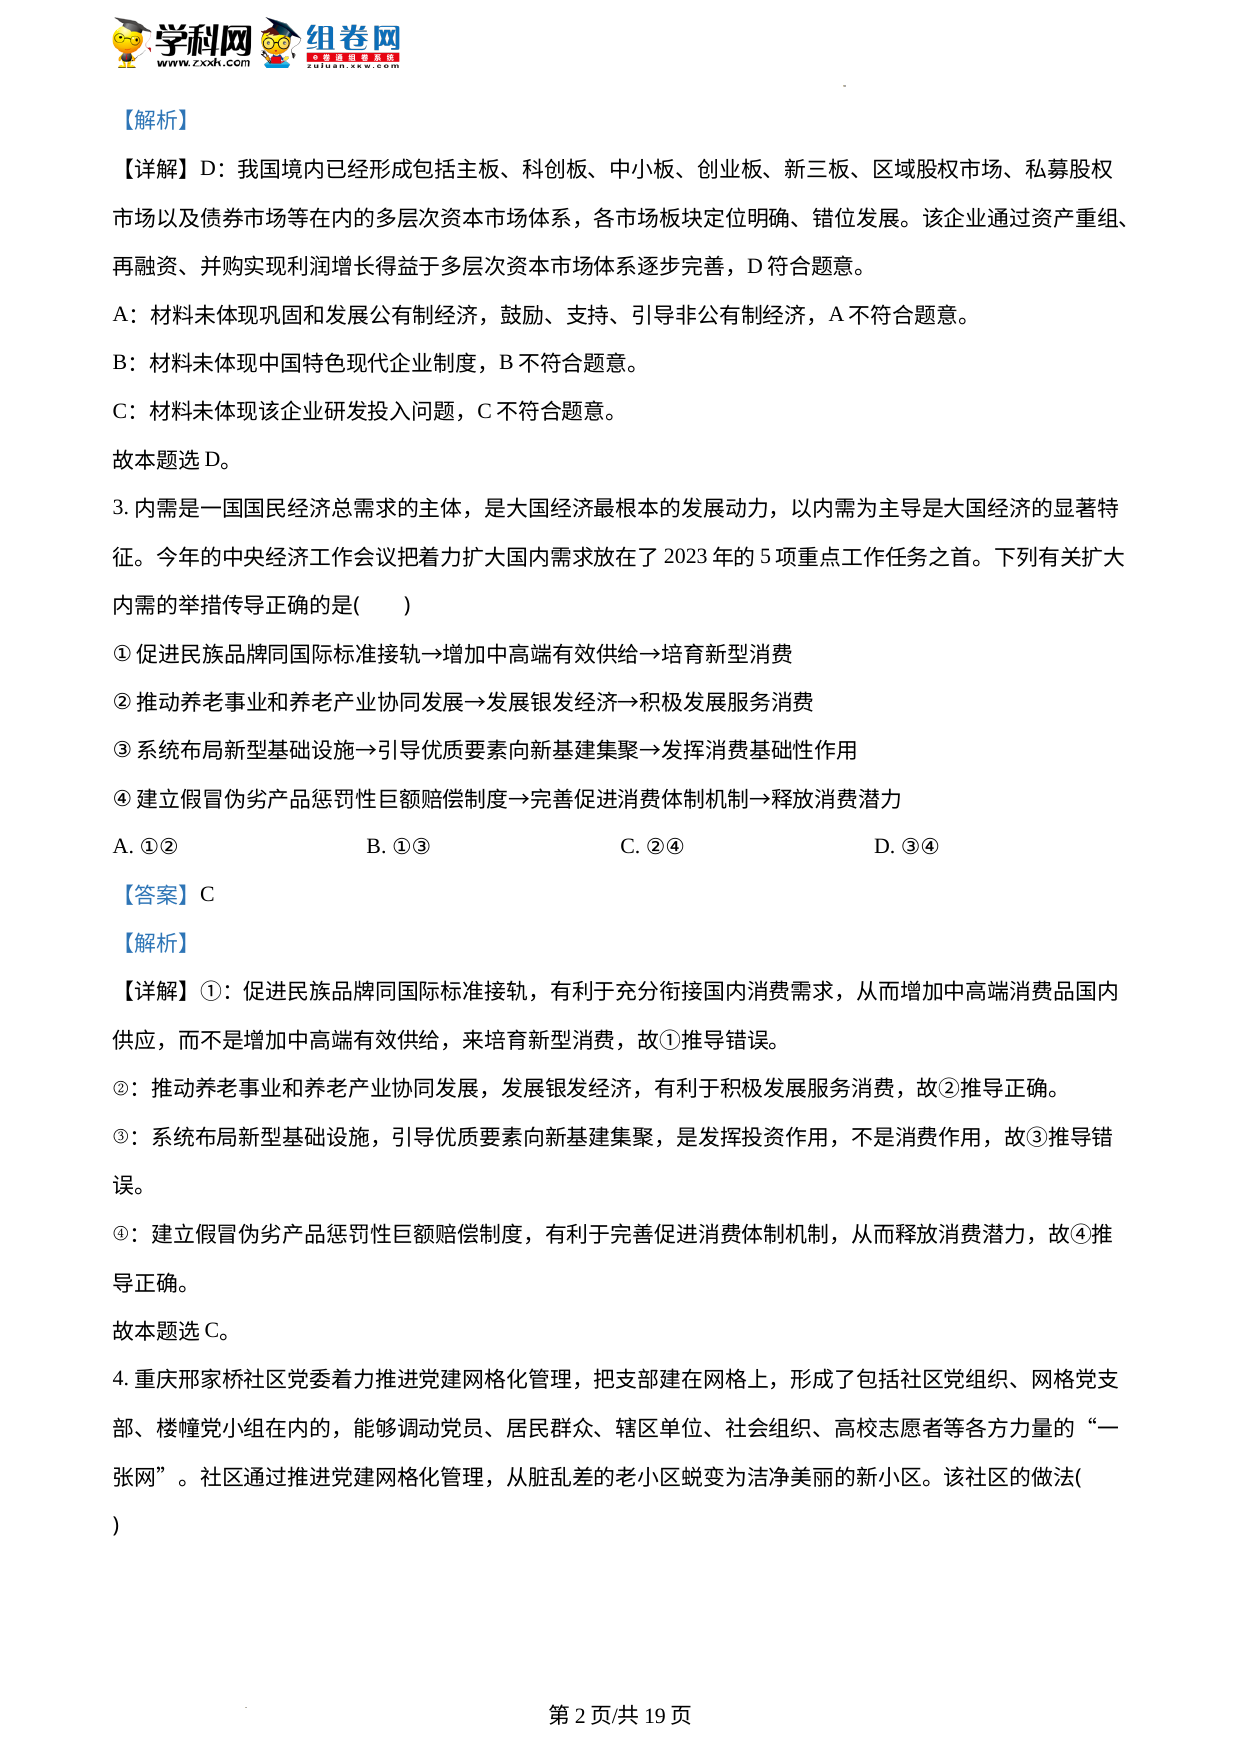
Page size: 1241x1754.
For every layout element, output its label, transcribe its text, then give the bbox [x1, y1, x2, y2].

text ③系统布局新型基础设施→引导优质要素向新基建集聚→发挥消费基础性作用 [112, 733, 1128, 766]
text 【答案】C [112, 877, 1128, 910]
text A. ①② B. ①③ C. ②④ D. ③④ [112, 830, 1128, 862]
text 【解析】 [112, 103, 1128, 136]
text ①促进民族品牌同国际标准接轨→增加中高端有效供给→培育新型消费 [112, 636, 1128, 669]
text ②：推动养老事业和养老产业协同发展，发展银发经济，有利于积极发展服务消费，故②推导正确。 [112, 1071, 1128, 1103]
text ②推动养老事业和养老产业协同发展→发展银发经济→积极发展服务消费 [112, 685, 1128, 717]
text 故本题选D。 [112, 442, 1128, 475]
text ④建立假冒伪劣产品惩罚性巨额赔偿制度→完善促进消费体制机制→释放消费潜力 [112, 781, 1128, 814]
text C：材料未体现该企业研发投入问题，C不符合题意。 [112, 394, 1128, 426]
text 4. 重庆邢家桥社区党委着力推进党建网格化管理，把支部建在网格上，形成了包括社区党组织、网格党支部、楼幢党小组在内的，能够调动党员、居民群众、辖区单位、社会组织、高校志愿者等各方力量的“一张网”。社区通过推进党建网格化管理，从脏乱差的老小区蜕变为洁净美丽的新小区。该社区的做法( ) [112, 1362, 1128, 1541]
text 3. 内需是一国国民经济总需求的主体，是大国经济最根本的发展动力，以内需为主导是大国经济的显著特征。今年的中央经济工作会议把着力扩大国内需求放在了2023年的5项重点工作任务之首。下列有关扩大内需的举措传导正确的是( ) [112, 491, 1128, 621]
picture [112, 17, 252, 68]
text B：材料未体现中国特色现代企业制度，B不符合题意。 [112, 346, 1128, 378]
text A：材料未体现巩固和发展公有制经济，鼓励、支持、引导非公有制经济，A不符合题意。 [112, 297, 1128, 330]
text ③：系统布局新型基础设施，引导优质要素向新基建集聚，是发挥投资作用，不是消费作用，故③推导错误。 [112, 1119, 1128, 1201]
text 【解析】 [112, 926, 1128, 958]
text 故本题选C。 [112, 1313, 1128, 1346]
text ④：建立假冒伪劣产品惩罚性巨额赔偿制度，有利于完善促进消费体制机制，从而释放消费潜力，故④推导正确。 [112, 1216, 1128, 1298]
picture [260, 17, 400, 68]
text 【详解】D：我国境内已经形成包括主板、科创板、中小板、创业板、新三板、区域股权市场、私募股权市场以及债券市场等在内的多层次资本市场体系，各市场板块定位明确、错位发展。该企业通过资产重组、再融资、并购实现利润增长得益于多层次资本市场体系逐步完善，D符合题意。 [112, 151, 1128, 281]
text 【详解】①：促进民族品牌同国际标准接轨，有利于充分衔接国内消费需求，从而增加中高端消费品国内供应，而不是增加中高端有效供给，来培育新型消费，故①推导错误。 [112, 974, 1128, 1055]
